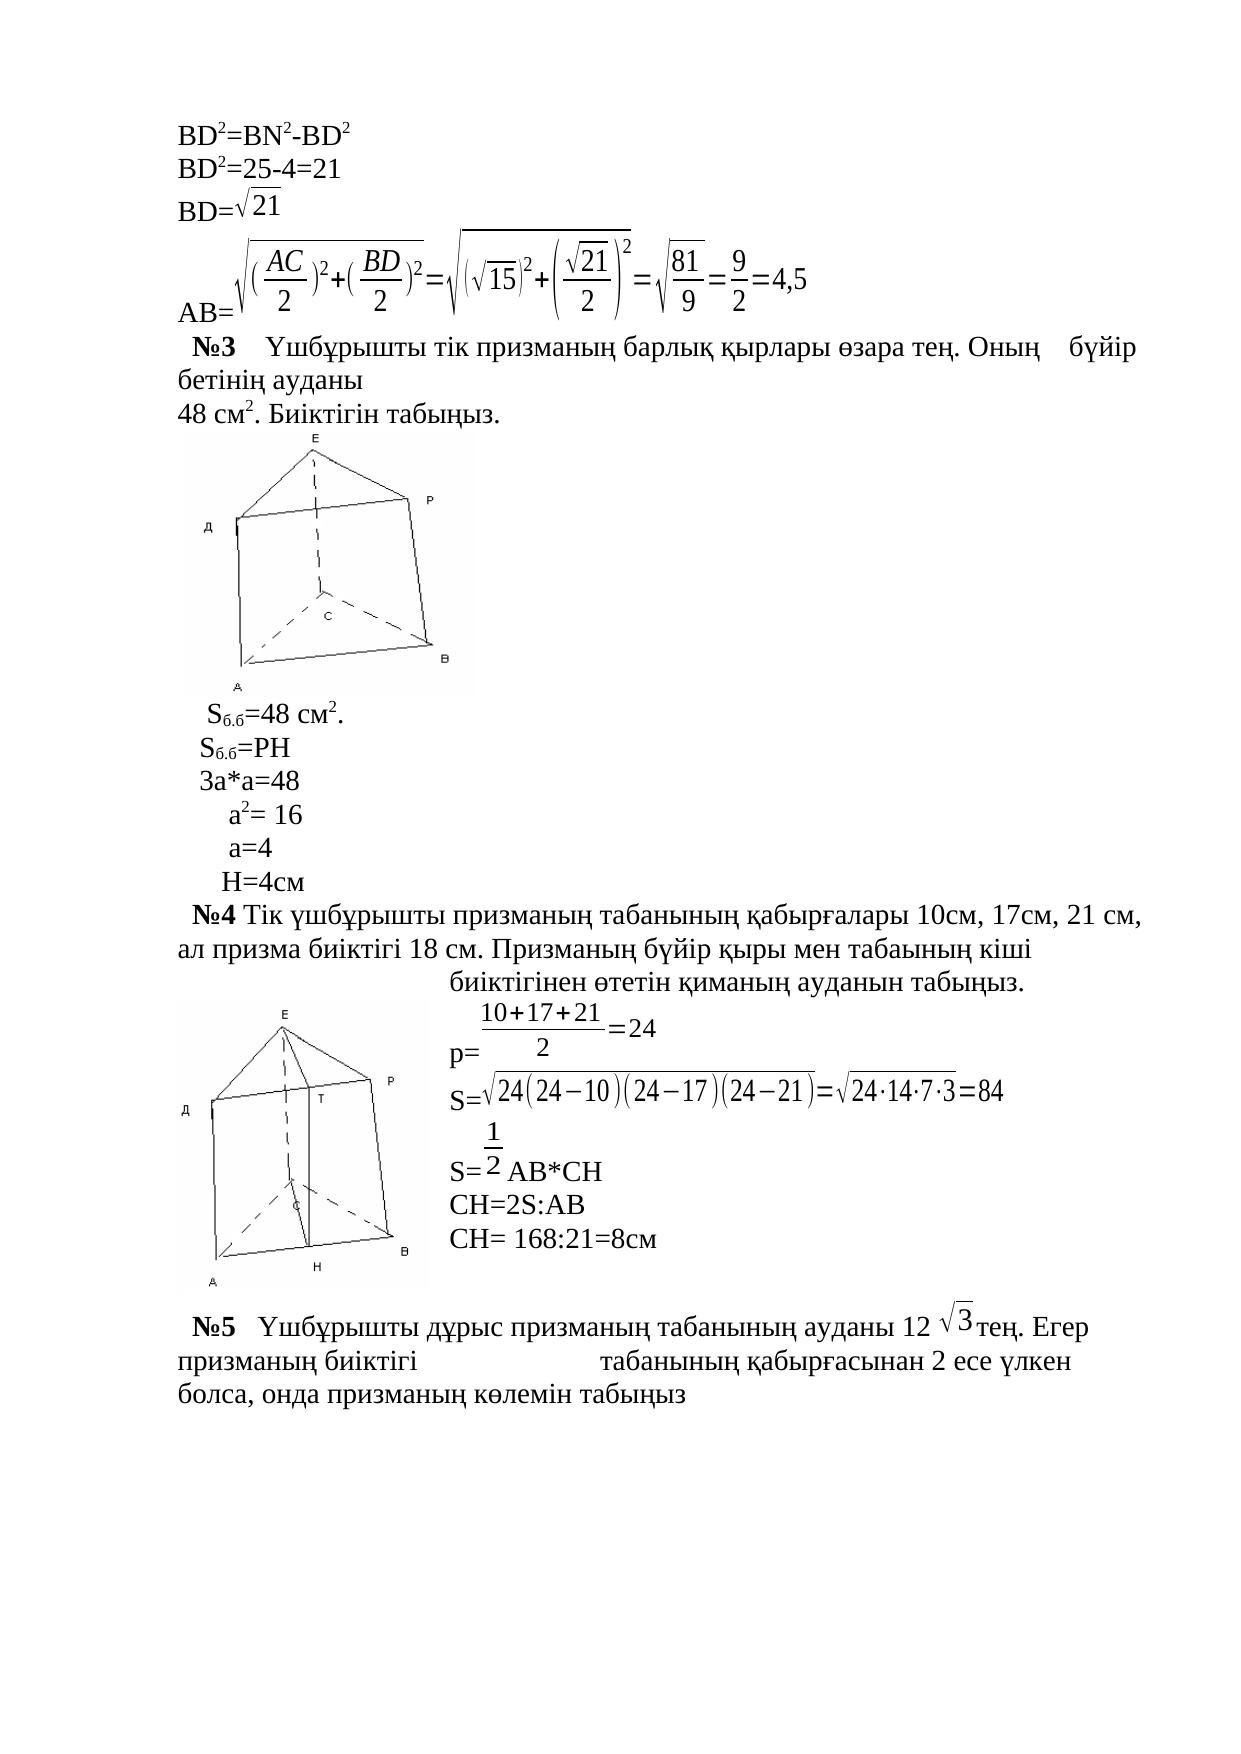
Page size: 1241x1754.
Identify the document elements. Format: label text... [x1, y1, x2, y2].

text p= [431, 998, 1152, 1068]
text 3a*a=48 [177, 763, 1152, 797]
text CH=2S:AB [431, 1187, 1152, 1221]
text CH= 168:21=8cм №5 Үшбұрышты дұрыс призманың табанының ауданы 12 тең. Егер призманың биіктігі табанының қабырғасынан 2 есе үлкен болса, онда призманың көлемін табыңыз [177, 1221, 1152, 1410]
text BD2=25-4=21 [177, 152, 1152, 185]
picture [184, 429, 478, 697]
text BD= [177, 185, 1152, 227]
text Sб.б=PH [177, 730, 1152, 763]
text №4 Тік үшбұрышты призманың табанының қабырғалары 10см, 17см, , ал призма биіктігі . Призманың бүйір қыры мен табаының кіші биіктігінен өтетін қиманың ауданын табыңыз. [177, 897, 1152, 998]
text S= [431, 1068, 1152, 1117]
text S=AB*CH [431, 1117, 1152, 1187]
text a=4 [177, 830, 1152, 864]
text BD2=BN2-BD2 [177, 118, 1152, 152]
text AB= №3 Үшбұрышты тік призманың барлық қырлары өзара тең. Оның бүйір бетінің ауданы [177, 227, 1152, 396]
text H=4cм [177, 864, 1152, 897]
text a2= 16 [177, 797, 1152, 830]
text Sб.б=48 см2. [177, 696, 1152, 730]
text 48 см2. Биіктігін табыңыз. [177, 396, 1152, 429]
picture [177, 997, 431, 1300]
